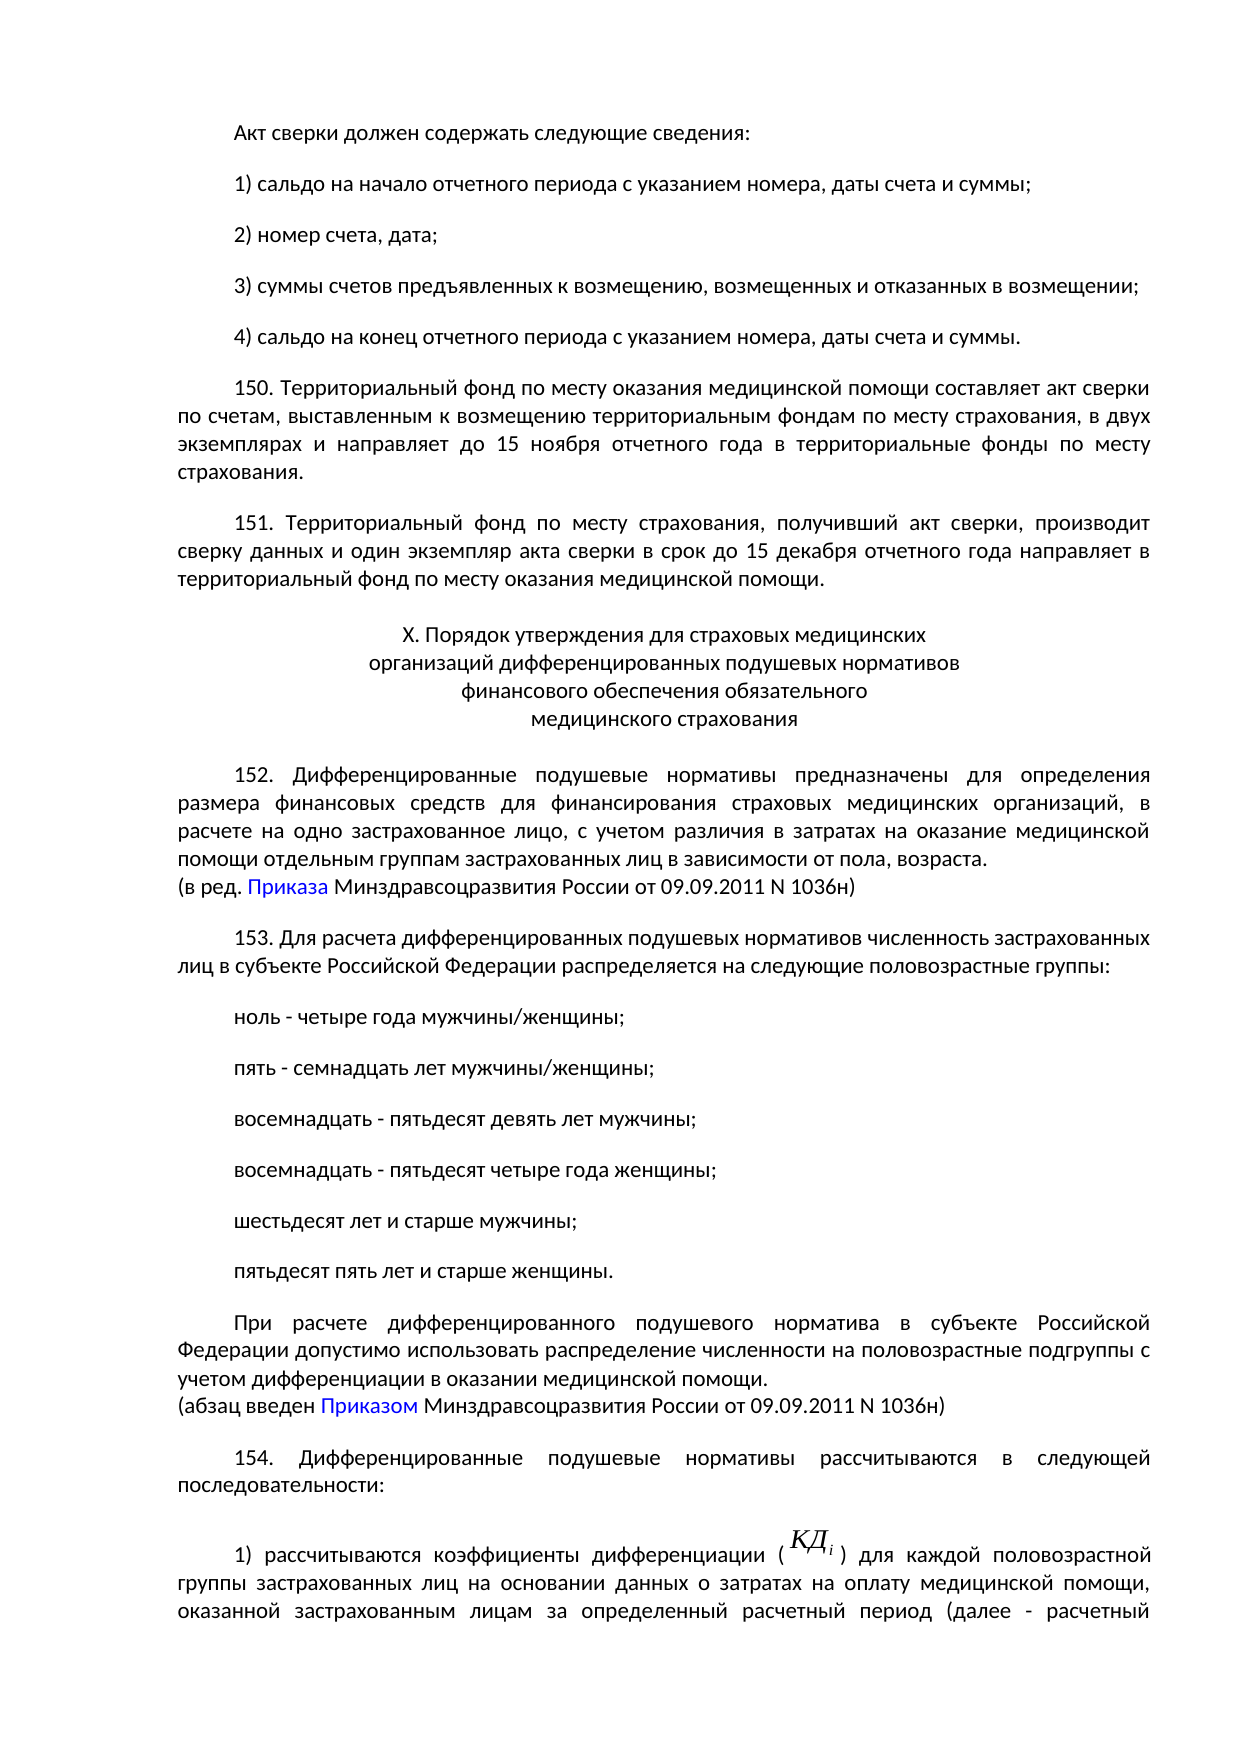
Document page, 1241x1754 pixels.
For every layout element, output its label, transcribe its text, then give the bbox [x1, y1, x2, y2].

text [177, 1522, 1152, 1624]
text 4) сальдо на конец отчетного периода с указанием номера, даты счета и суммы. [177, 322, 1152, 350]
text (в ред. Приказа Минздравсоцразвития России от 09.09.2011 N 1036н) [177, 872, 1152, 900]
text 153. Для расчета дифференцированных подушевых нормативов численность застрахованных лиц в субъекте Российской Федерации распределяется на следующие половозрастные группы: [177, 923, 1152, 979]
text 154. Дифференцированные подушевые нормативы рассчитываются в следующей последовательности: [177, 1443, 1152, 1499]
text 1) сальдо на начало отчетного периода с указанием номера, даты счета и суммы; [177, 169, 1152, 197]
text X. Порядок утверждения для страховых медицинских [177, 620, 1152, 648]
text 152. Дифференцированные подушевые нормативы предназначены для определения размера финансовых средств для финансирования страховых медицинских организаций, в расчете на одно застрахованное лицо, с учетом различия в затратах на оказание медицинской помощи отдельным группам застрахованных лиц в зависимости от пола, возраста. [177, 760, 1152, 872]
text ноль - четыре года мужчины/женщины; [177, 1002, 1152, 1030]
text пятьдесят пять лет и старше женщины. [177, 1257, 1152, 1285]
text (абзац введен Приказом Минздравсоцразвития России от 09.09.2011 N 1036н) [177, 1392, 1152, 1420]
text 150. Территориальный фонд по месту оказания медицинской помощи составляет акт сверки по счетам, выставленным к возмещению территориальным фондам по месту страхования, в двух экземплярах и направляет до 15 ноября отчетного года в территориальные фонды по месту страхования. [177, 373, 1152, 485]
text шестьдесят лет и старше мужчины; [177, 1206, 1152, 1234]
text 2) номер счета, дата; [177, 220, 1152, 248]
text восемнадцать - пятьдесят девять лет мужчины; [177, 1104, 1152, 1132]
text финансового обеспечения обязательного [177, 676, 1152, 704]
text Акт сверки должен содержать следующие сведения: [177, 118, 1152, 146]
text медицинского страхования [177, 704, 1152, 732]
text пять - семнадцать лет мужчины/женщины; [177, 1053, 1152, 1081]
text 3) суммы счетов предъявленных к возмещению, возмещенных и отказанных в возмещении; [177, 271, 1152, 299]
text При расчете дифференцированного подушевого норматива в субъекте Российской Федерации допустимо использовать распределение численности на половозрастные подгруппы с учетом дифференциации в оказании медицинской помощи. [177, 1308, 1152, 1392]
text восемнадцать - пятьдесят четыре года женщины; [177, 1155, 1152, 1183]
text организаций дифференцированных подушевых нормативов [177, 648, 1152, 676]
text 151. Территориальный фонд по месту страхования, получивший акт сверки, производит сверку данных и один экземпляр акта сверки в срок до 15 декабря отчетного года направляет в территориальный фонд по месту оказания медицинской помощи. [177, 508, 1152, 592]
